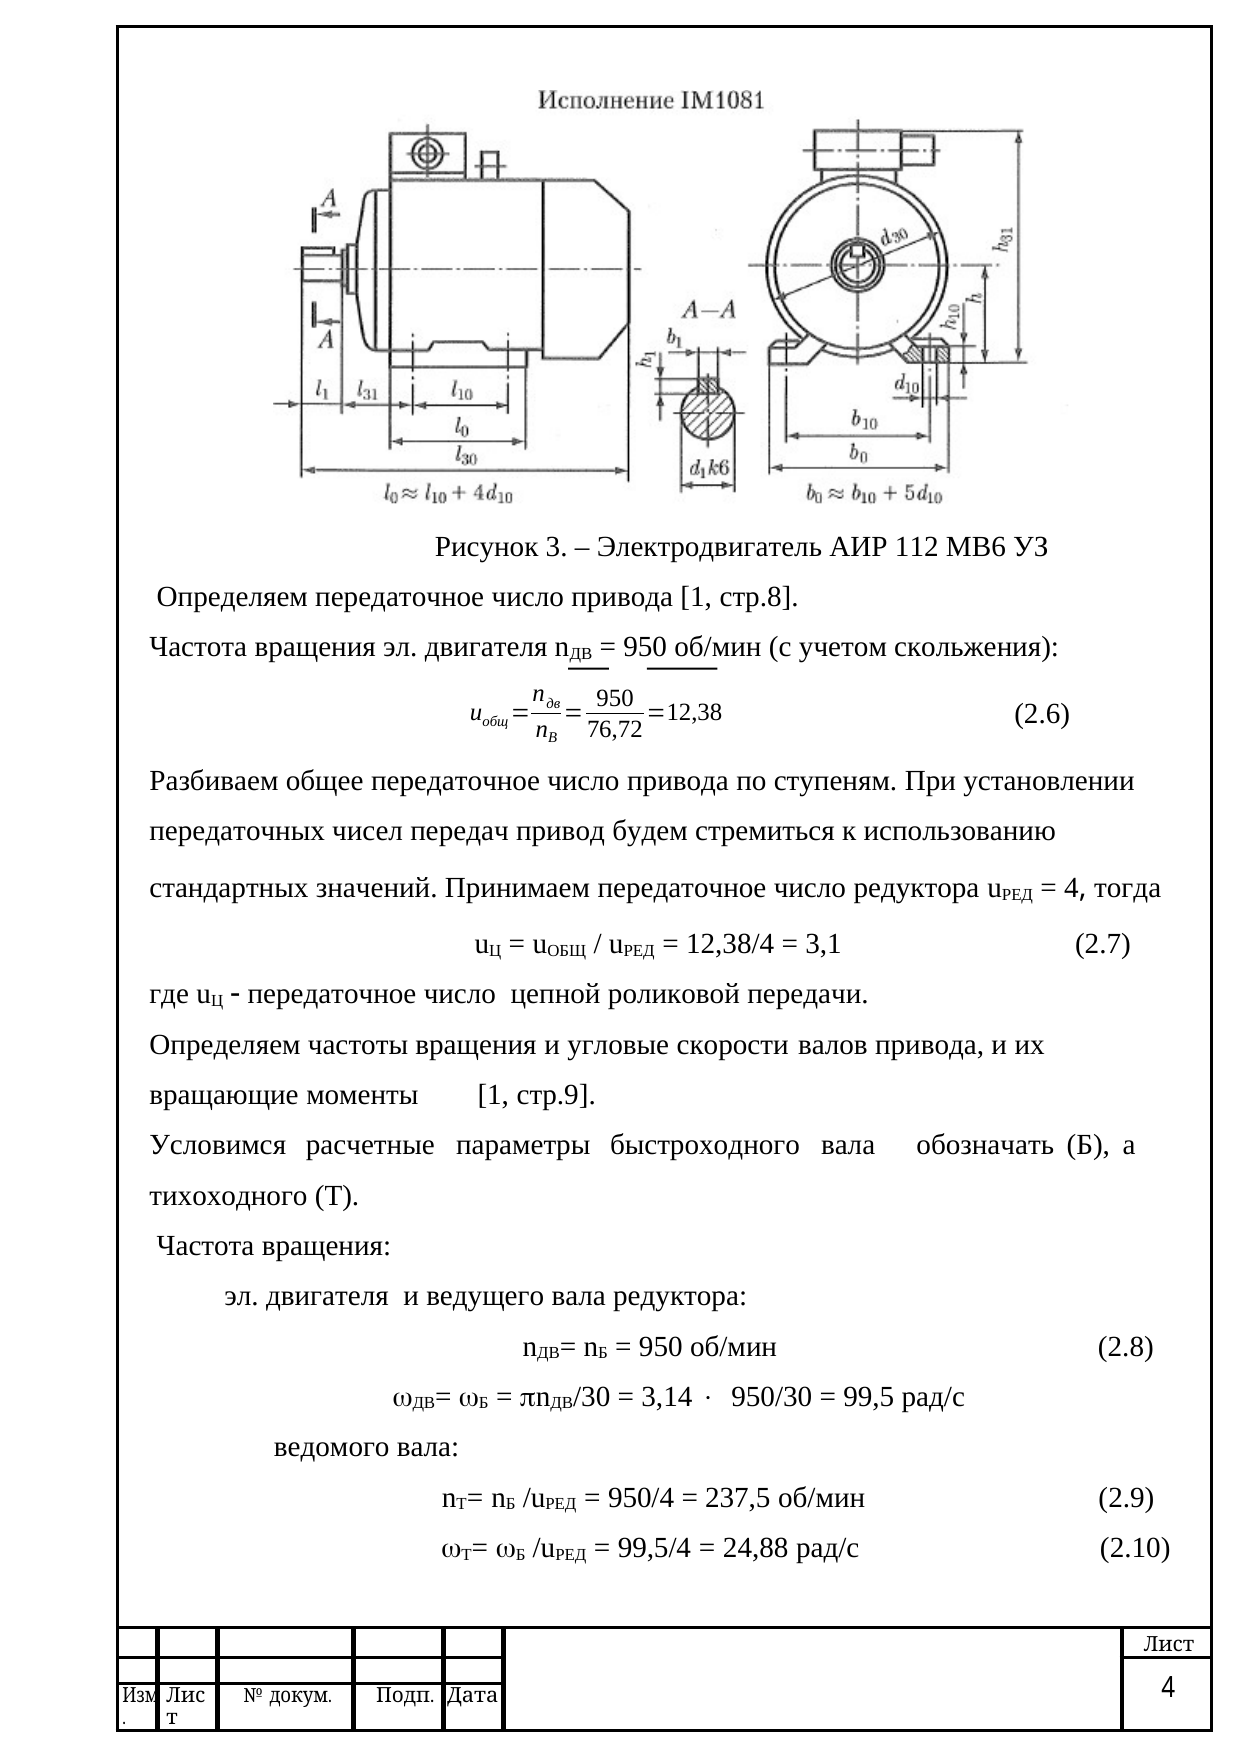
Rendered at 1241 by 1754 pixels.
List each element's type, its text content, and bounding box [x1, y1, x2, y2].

table_cell [506, 1629, 1120, 1729]
table_cell [356, 1659, 441, 1682]
table_cell Подп. [356, 1685, 441, 1729]
table_header Рисунок 3. – Электродвигатель АИР 112 МВ6 УЗ Определяем передаточное число привода [1, стр.8]. Частота вращения эл. двигателя nДВ = 950 об/мин (с учетом скольжения): (2.6) Разбиваем общее передаточное число привода по ступеням. При установлении передаточных чисел передач привод будем стремиться к использованию стандартных значений. Принимаем передаточное число редуктора uРЕД = 4, тогда uЦ = uОБЩ / uРЕД = 12,38/4 = 3,1 (2.7) где uЦ  передаточное число цепной роликовой передачи. Определяем частоты вращения и угловые скорости валов привода, и их вращающие моменты [1, стр.9]. Условимся расчетные параметры быстроходного вала обозначать (Б), а тихоходного (Т). Частота вращения: эл. двигателя и ведущего вала редуктора: nДВ= nБ = 950 об/мин (2.8) ДВ= Б = nДВ/30 = 3,14 950/30 = 99,5 рад/с ведомого вала: nТ= nБ /uРЕД = 950/4 = 237,5 об/мин (2.9) Т= Б /uРЕД = 99,5/4 = 24,88 рад/с (2.10) [119, 28, 1210, 1626]
table_cell 4 [1124, 1659, 1210, 1729]
table_cell Дата [446, 1685, 501, 1729]
table_cell № докум. [220, 1685, 351, 1729]
table_cell [356, 1629, 441, 1656]
table_cell [446, 1629, 501, 1656]
picture [273, 90, 1069, 505]
table_cell [119, 1659, 155, 1682]
table_cell Лист [1124, 1629, 1210, 1656]
table_cell [220, 1629, 351, 1656]
table_cell Лист [160, 1685, 215, 1729]
table_cell Изм. [119, 1685, 155, 1729]
table_cell [446, 1659, 501, 1682]
table_cell [160, 1629, 215, 1656]
table_cell [220, 1659, 351, 1682]
table_cell [160, 1659, 215, 1682]
table_cell [119, 1629, 155, 1656]
